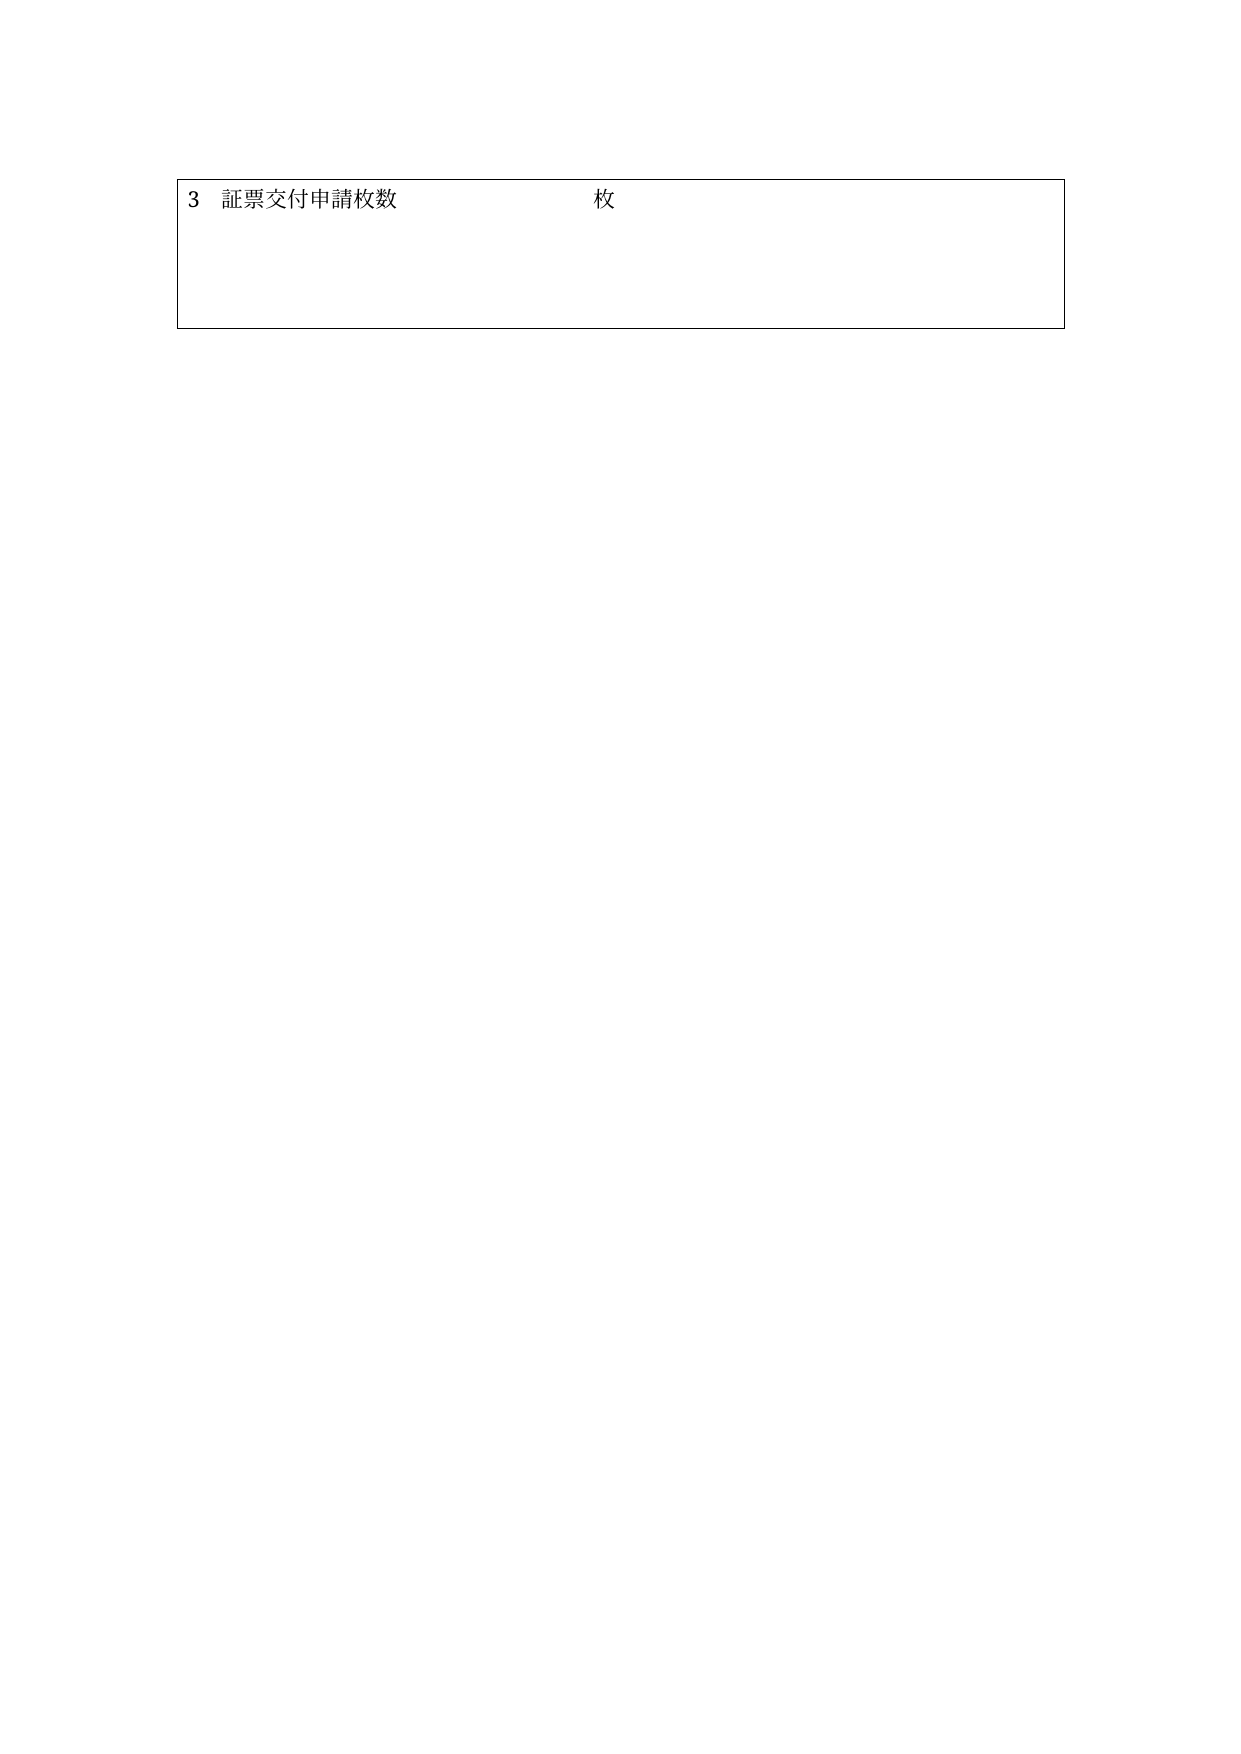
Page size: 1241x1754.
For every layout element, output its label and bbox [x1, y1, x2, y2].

table_header [178, 180, 1064, 328]
